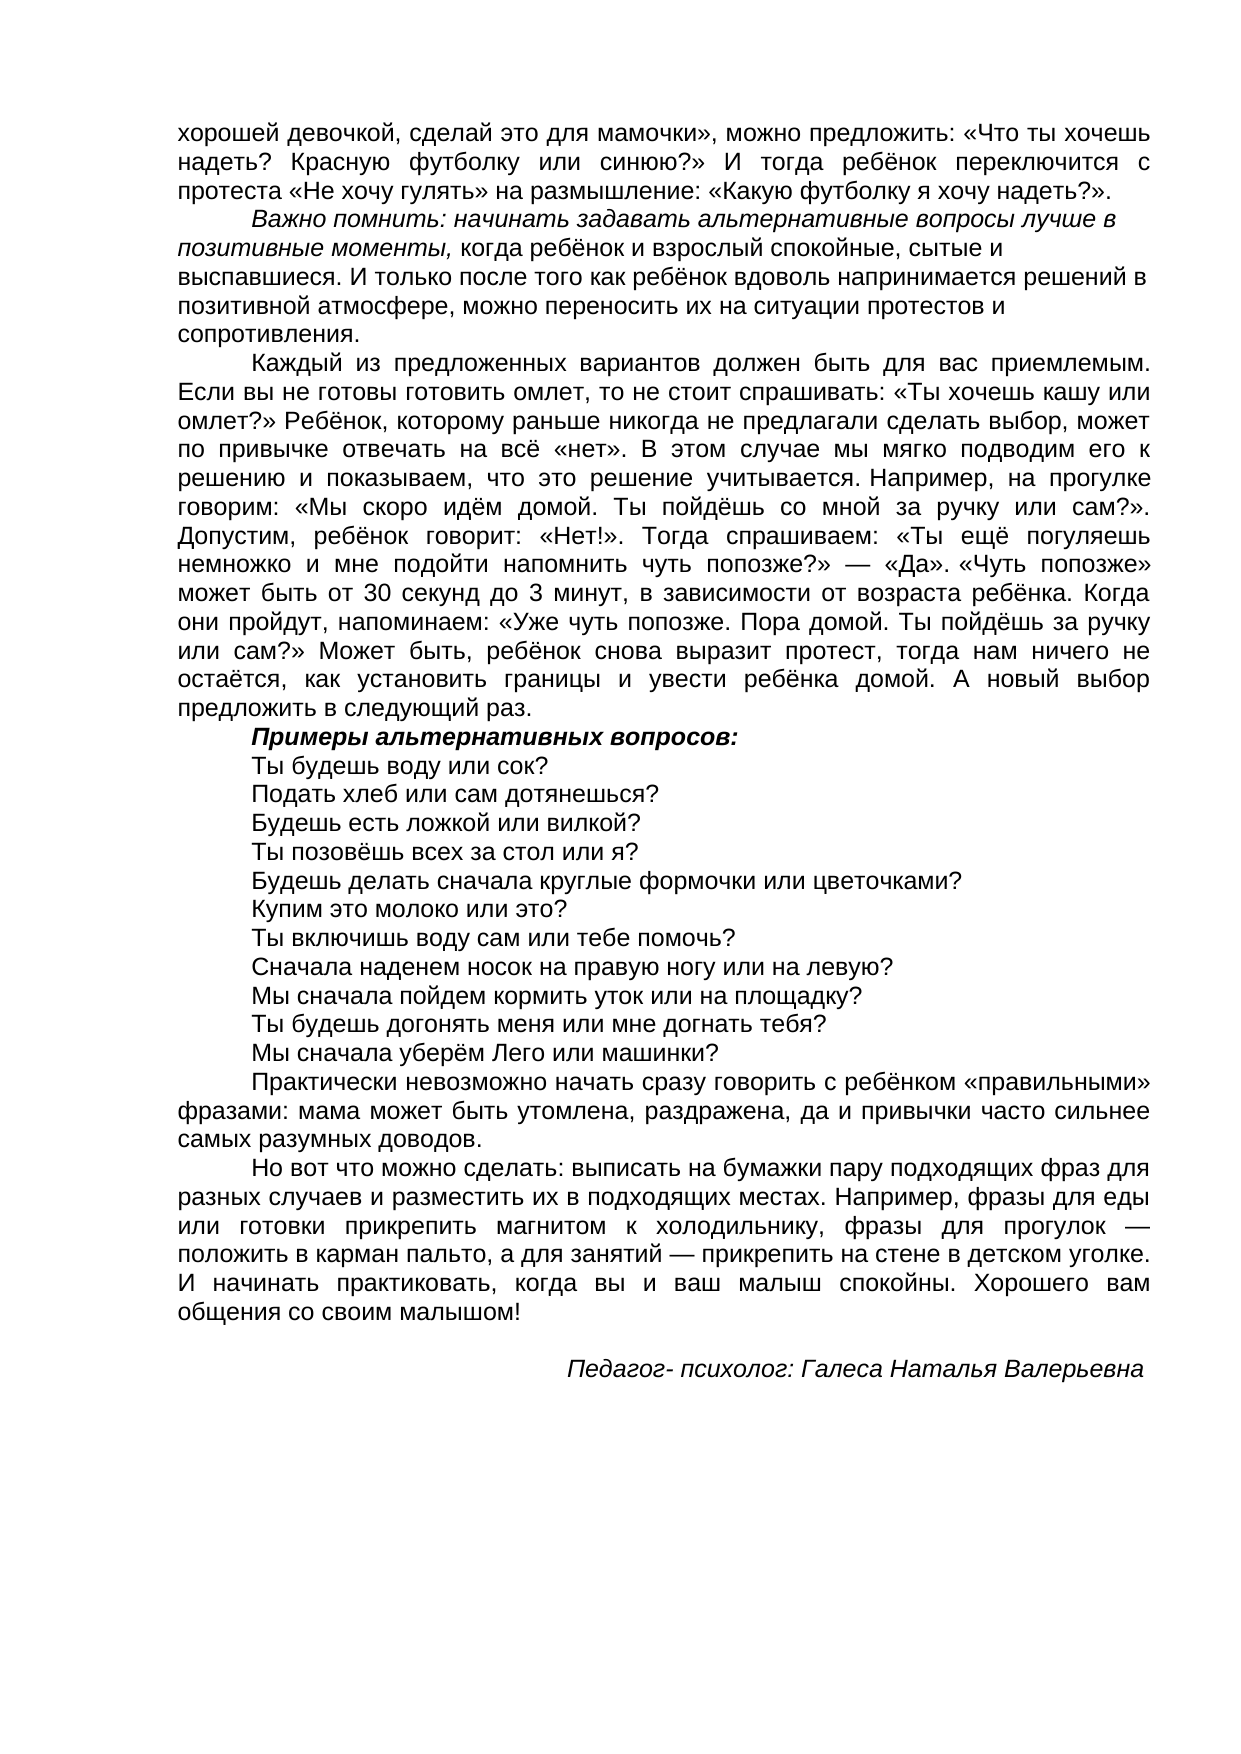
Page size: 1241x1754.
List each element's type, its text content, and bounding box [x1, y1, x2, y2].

text Каждый из предложенных вариантов должен быть для вас приемлемым. Если вы не готовы готовить омлет, то не стоит спрашивать: «Ты хочешь кашу или омлет?» Ребёнок, которому раньше никогда не предлагали сделать выбор, может по привычке отвечать на всё «нет». В этом случае мы мягко подводим его к решению и показываем, что это решение учитывается. Например, на прогулке говорим: «Мы скоро идём домой. Ты пойдёшь со мной за ручку или сам?». Допустим, ребёнок говорит: «Нет!». Тогда спрашиваем: «Ты ещё погуляешь немножко и мне подойти напомнить чуть попозже?» — «Да». «Чуть попозже» может быть от 30 секунд до 3 минут, в зависимости от возраста ребёнка. Когда они пройдут, напоминаем: «Уже чуть попозже. Пора домой. Ты пойдёшь за ручку или сам?» Может быть, ребёнок снова выразит протест, тогда нам ничего не остаётся, как установить границы и увести ребёнка домой. А новый выбор предложить в следующий раз. [177, 348, 1152, 722]
text Ты позовёшь всех за стол или я? [177, 837, 1152, 866]
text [177, 118, 1152, 204]
text Ты включишь воду сам или тебе помочь? [177, 923, 1152, 952]
text Сначала наденем носок на правую ногу или на левую? [177, 952, 1152, 981]
text Мы сначала уберём Лего или машинки? [177, 1038, 1152, 1067]
text Будешь есть ложкой или вилкой? [177, 808, 1152, 837]
text Будешь делать сначала круглые формочки или цветочками? [177, 866, 1152, 894]
text Ты будешь догонять меня или мне догнать тебя? [177, 1009, 1152, 1038]
text Педагог- психолог: Галеса Наталья Валерьевна [472, 1354, 1152, 1383]
text Но вот что можно сделать: выписать на бумажки пару подходящих фраз для разных случаев и разместить их в подходящих местах. Например, фразы для еды или готовки прикрепить магнитом к холодильнику, фразы для прогулок — положить в карман пальто, а для занятий — прикрепить на стене в детском уголке. И начинать практиковать, когда вы и ваш малыш спокойны. Хорошего вам общения со своим малышом! [177, 1153, 1152, 1326]
text Ты будешь воду или сок? [177, 751, 1152, 779]
text Важно помнить: начинать задавать альтернативные вопросы лучше в позитивные моменты, когда ребёнок и взрослый спокойные, сытые и выспавшиеся. И только после того как ребёнок вдоволь напринимается решений в позитивной атмосфере, можно переносить их на ситуации протестов и сопротивления. [177, 204, 1152, 348]
text Подать хлеб или сам дотянешься? [177, 779, 1152, 808]
text Купим это молоко или это? [177, 894, 1152, 923]
text Примеры альтернативных вопросов: [177, 722, 1152, 751]
text Мы сначала пойдем кормить уток или на площадку? [177, 981, 1152, 1009]
text Практически невозможно начать сразу говорить с ребёнком «правильными» фразами: мама может быть утомлена, раздражена, да и привычки часто сильнее самых разумных доводов. [177, 1067, 1152, 1153]
